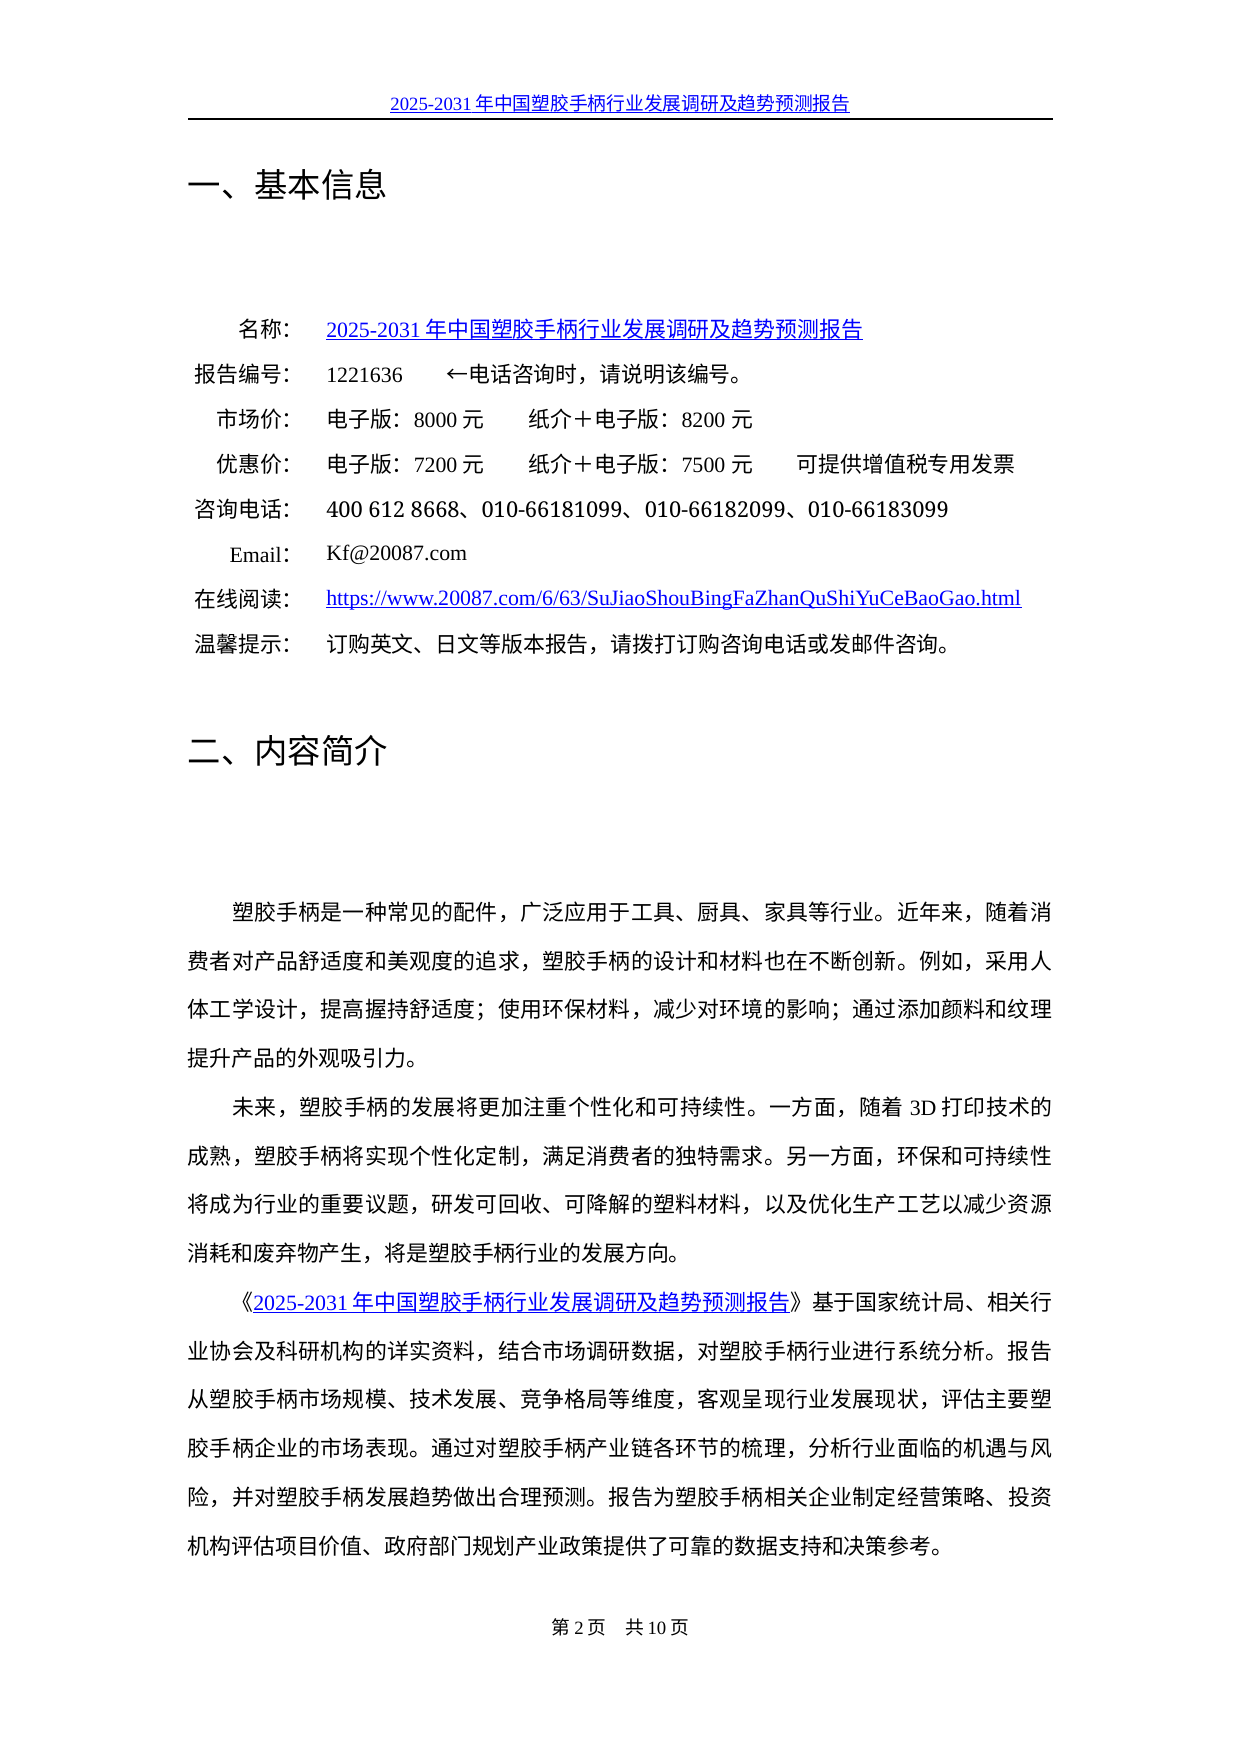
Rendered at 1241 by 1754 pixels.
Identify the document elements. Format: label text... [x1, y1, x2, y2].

table_cell 咨询电话： [167, 492, 315, 537]
table_cell 优惠价： [167, 447, 315, 492]
table_cell 在线阅读： [167, 582, 315, 627]
table_cell 电子版：8000 元 纸介＋电子版：8200 元 [315, 402, 1073, 447]
table_cell 1221636 ←电话咨询时，请说明该编号。 [315, 357, 1073, 402]
table_cell Kf@20087.com [315, 537, 1073, 582]
table_cell 温馨提示： [167, 627, 315, 672]
table_cell 电子版：7200 元 纸介＋电子版：7500 元 可提供增值税专用发票 [315, 447, 1073, 492]
title 二、内容简介 [187, 717, 1053, 782]
title 一、基本信息 [187, 150, 1053, 215]
table_cell 报告编号： [167, 357, 315, 402]
table_header 2025-2031年中国塑胶手柄行业发展调研及趋势预测报告 [315, 312, 1073, 357]
table_header 名称： [167, 312, 315, 357]
table_cell [315, 582, 1073, 627]
table_cell 市场价： [167, 402, 315, 447]
table_cell Email： [167, 537, 315, 582]
table_cell 400 612 8668、010-66181099、010-66182099、010-66183099 [315, 492, 1073, 537]
table_cell 订购英文、日文等版本报告，请拨打订购咨询电话或发邮件咨询。 [315, 627, 1073, 672]
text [187, 894, 1053, 1561]
